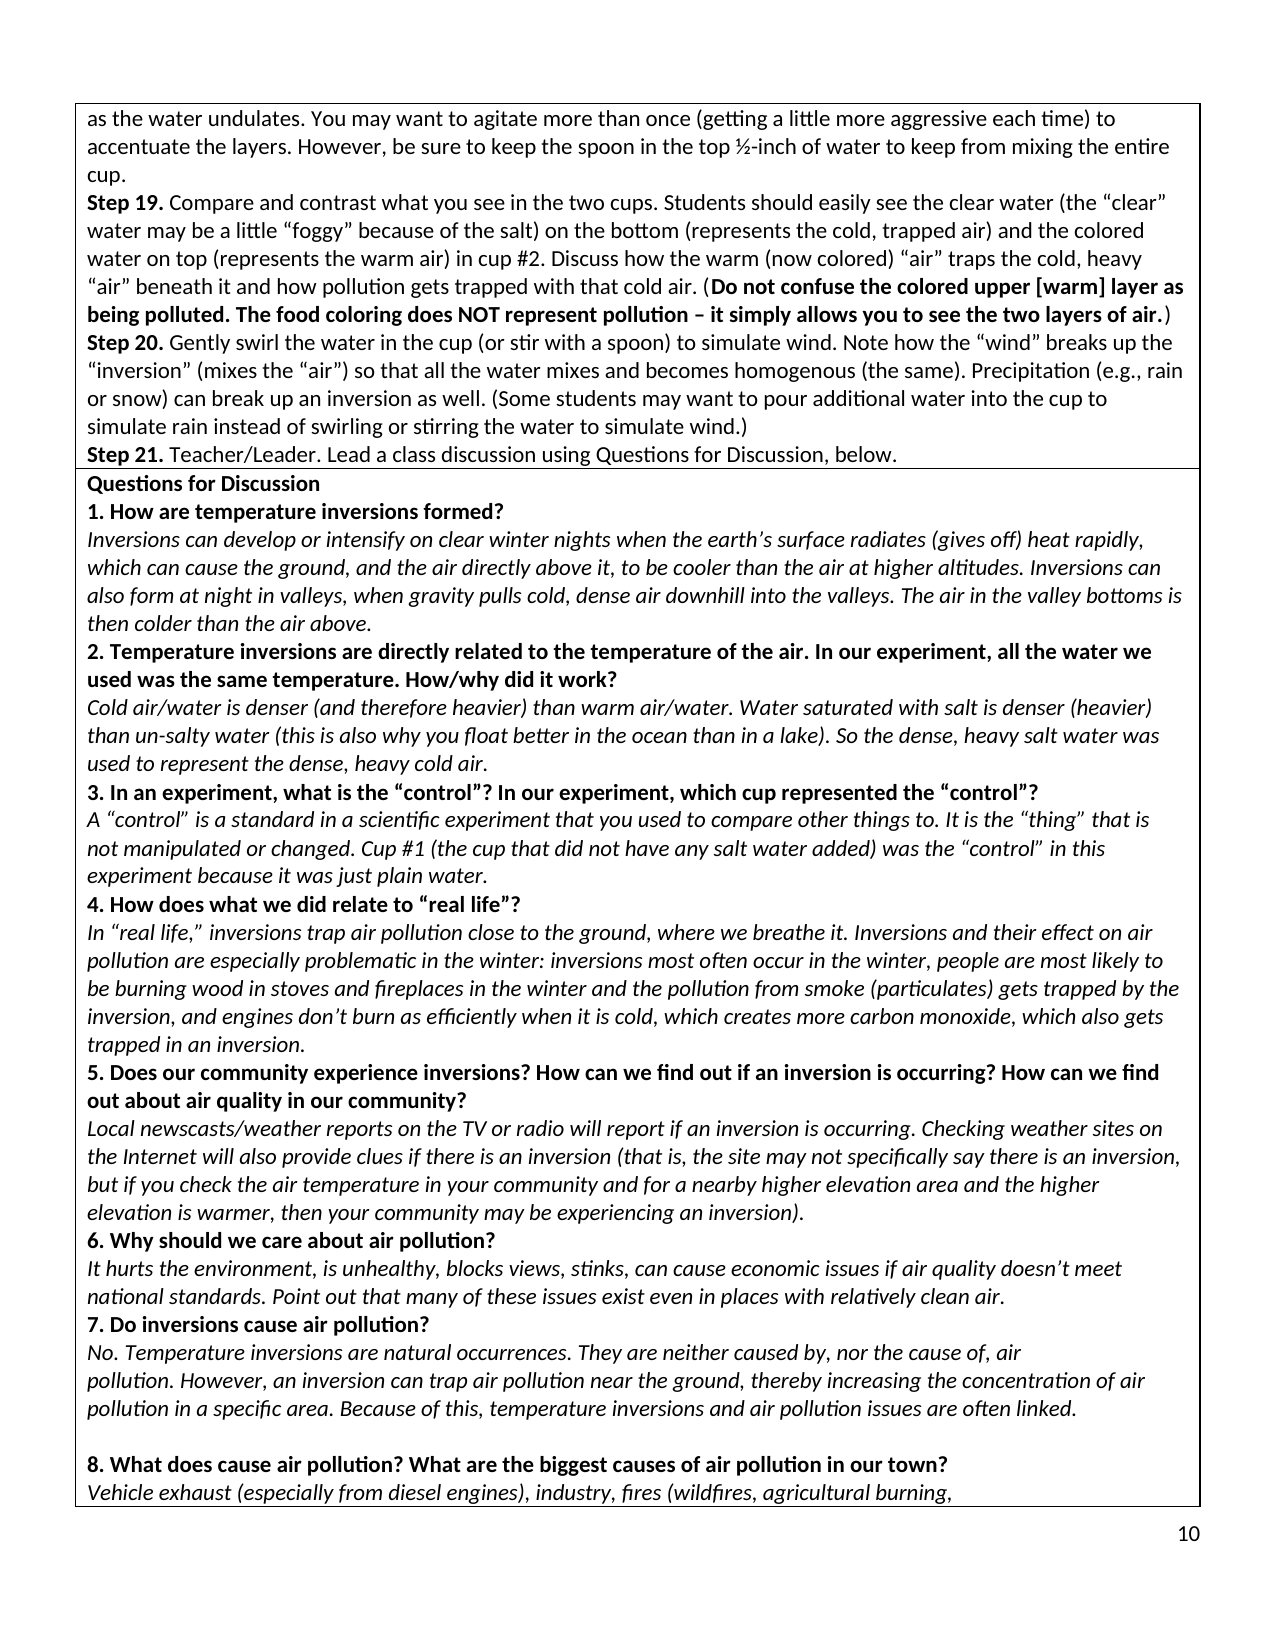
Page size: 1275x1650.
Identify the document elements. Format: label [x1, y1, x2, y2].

table_cell [76, 104, 1199, 468]
table_cell [76, 469, 1199, 1506]
